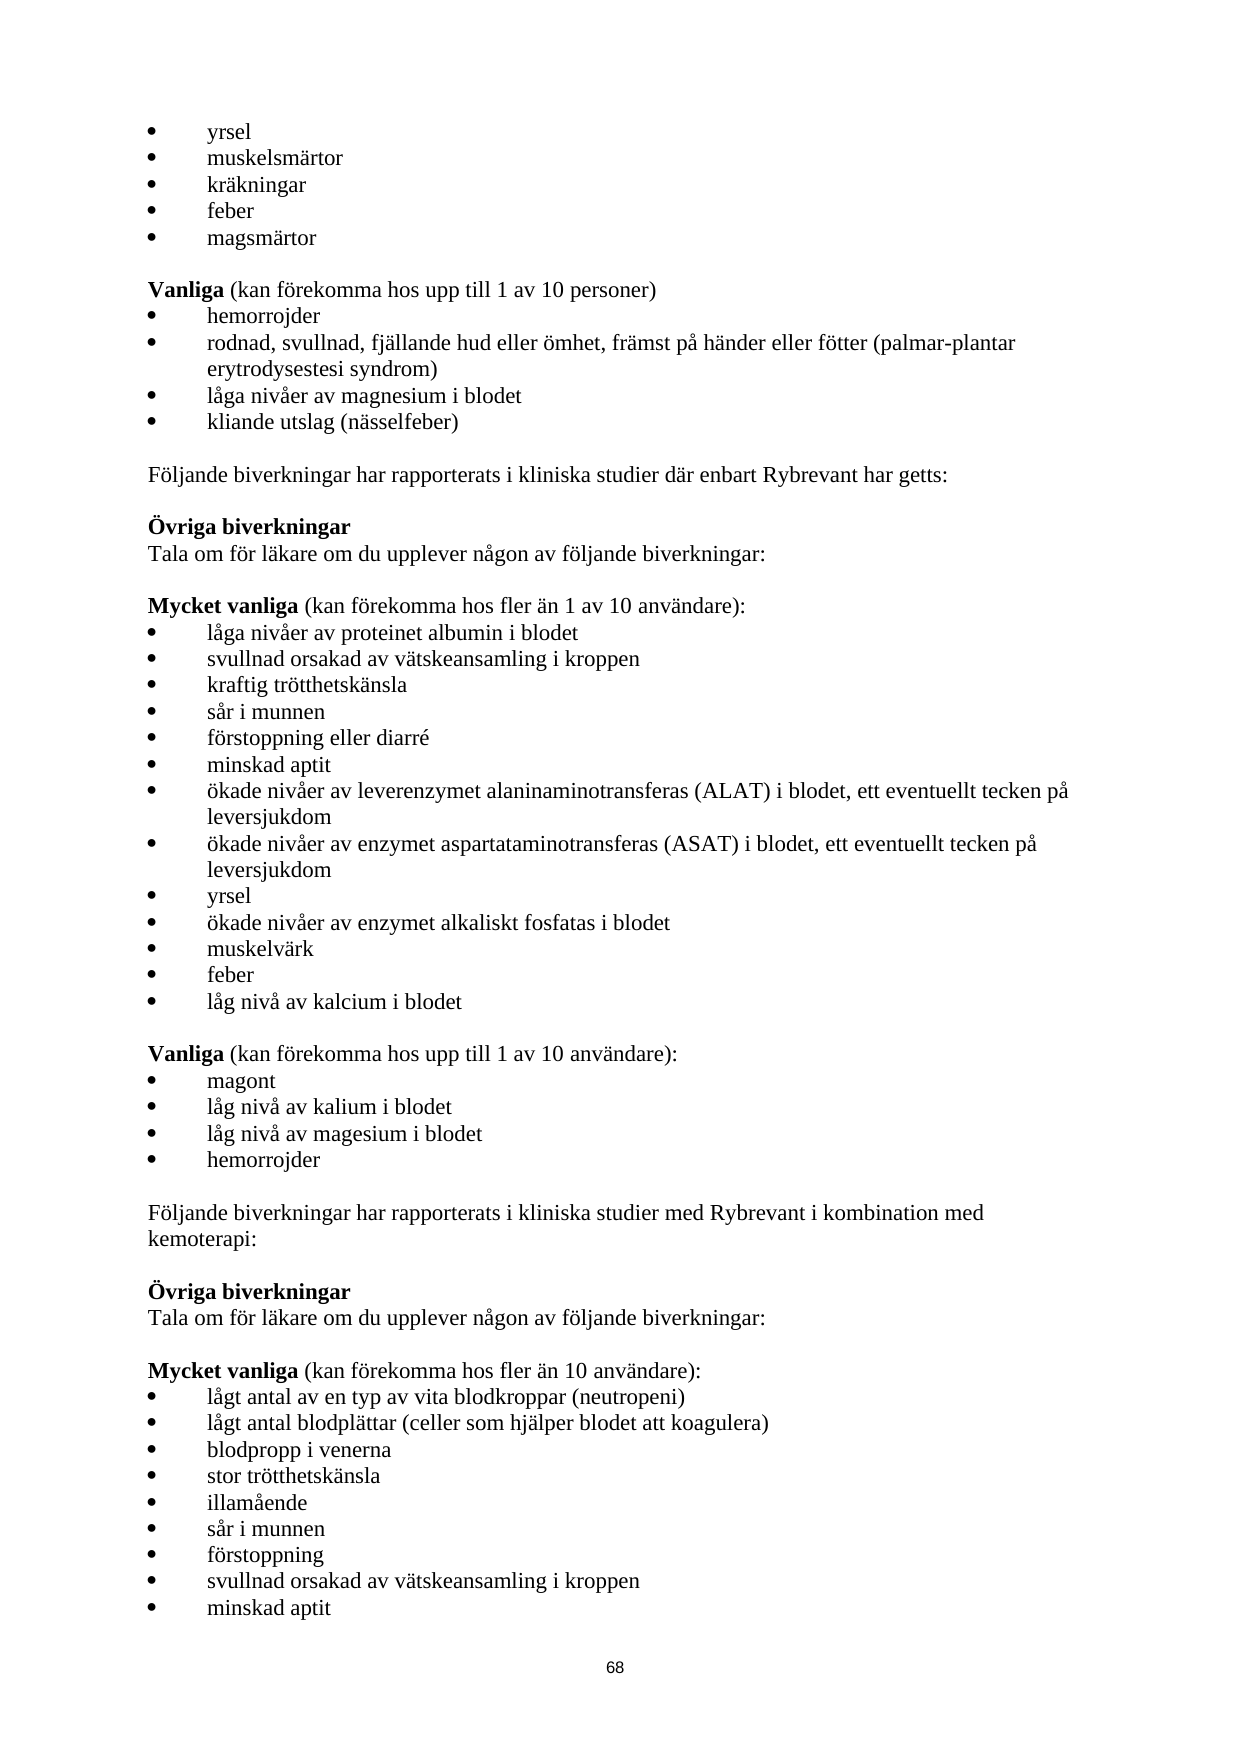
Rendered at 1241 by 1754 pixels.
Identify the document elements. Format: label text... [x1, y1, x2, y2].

text Övriga biverkningar [148, 513, 1092, 540]
list yrsel [148, 882, 1092, 909]
text Vanliga (kan förekomma hos upp till 1 av 10 personer) [148, 276, 1092, 303]
list ökade nivåer av enzymet alkaliskt fosfatas i blodet [148, 909, 1092, 935]
text Vanliga (kan förekomma hos upp till 1 av 10 användare): [148, 1041, 1092, 1067]
list magont [148, 1067, 1092, 1093]
text Mycket vanliga (kan förekomma hos fler än 1 av 10 användare): [148, 592, 1092, 619]
list illamående [148, 1488, 1092, 1515]
text Övriga biverkningar [148, 1278, 1092, 1304]
list ökade nivåer av enzymet aspartataminotransferas (ASAT) i blodet, ett eventuellt tecken på leversjukdom [148, 830, 1092, 882]
list sår i munnen [148, 1515, 1092, 1541]
list kraftig trötthetskänsla [148, 672, 1092, 698]
text Tala om för läkare om du upplever någon av följande biverkningar: [148, 540, 1092, 566]
list låga nivåer av magnesium i blodet [148, 382, 1092, 408]
list feber [148, 961, 1092, 988]
list kliande utslag (nässelfeber) [148, 408, 1092, 434]
list yrsel [148, 118, 1092, 144]
list låg nivå av magesium i blodet [148, 1119, 1092, 1146]
text Tala om för läkare om du upplever någon av följande biverkningar: [148, 1304, 1092, 1330]
list minskad aptit [148, 751, 1092, 777]
text Mycket vanliga (kan förekomma hos fler än 10 användare): [148, 1357, 1092, 1383]
list förstoppning [148, 1541, 1092, 1568]
list svullnad orsakad av vätskeansamling i kroppen [148, 1568, 1092, 1594]
list magsmärtor [148, 223, 1092, 250]
list kräkningar [148, 171, 1092, 197]
list blodpropp i venerna [148, 1436, 1092, 1462]
list svullnad orsakad av vätskeansamling i kroppen [148, 645, 1092, 672]
list sår i munnen [148, 698, 1092, 724]
list minskad aptit [148, 1594, 1092, 1620]
list låg nivå av kalium i blodet [148, 1093, 1092, 1119]
text Följande biverkningar har rapporterats i kliniska studier med Rybrevant i kombination med kemoterapi: [148, 1199, 1092, 1251]
list stor trötthetskänsla [148, 1462, 1092, 1488]
list hemorrojder [148, 1146, 1092, 1172]
list lågt antal blodplättar (celler som hjälper blodet att koagulera) [148, 1409, 1092, 1436]
list rodnad, svullnad, fjällande hud eller ömhet, främst på händer eller fötter (palmar-plantar erytrodysestesi syndrom) [148, 329, 1092, 382]
list muskelvärk [148, 935, 1092, 961]
list låga nivåer av proteinet albumin i blodet [148, 619, 1092, 645]
list låg nivå av kalcium i blodet [148, 988, 1092, 1014]
list hemorrojder [148, 303, 1092, 329]
list lågt antal av en typ av vita blodkroppar (neutropeni) [148, 1383, 1092, 1409]
list ökade nivåer av leverenzymet alaninaminotransferas (ALAT) i blodet, ett eventuellt tecken på leversjukdom [148, 777, 1092, 830]
list feber [148, 197, 1092, 223]
list muskelsmärtor [148, 144, 1092, 171]
list förstoppning eller diarré [148, 724, 1092, 751]
text Följande biverkningar har rapporterats i kliniska studier där enbart Rybrevant har getts: [148, 461, 1092, 487]
